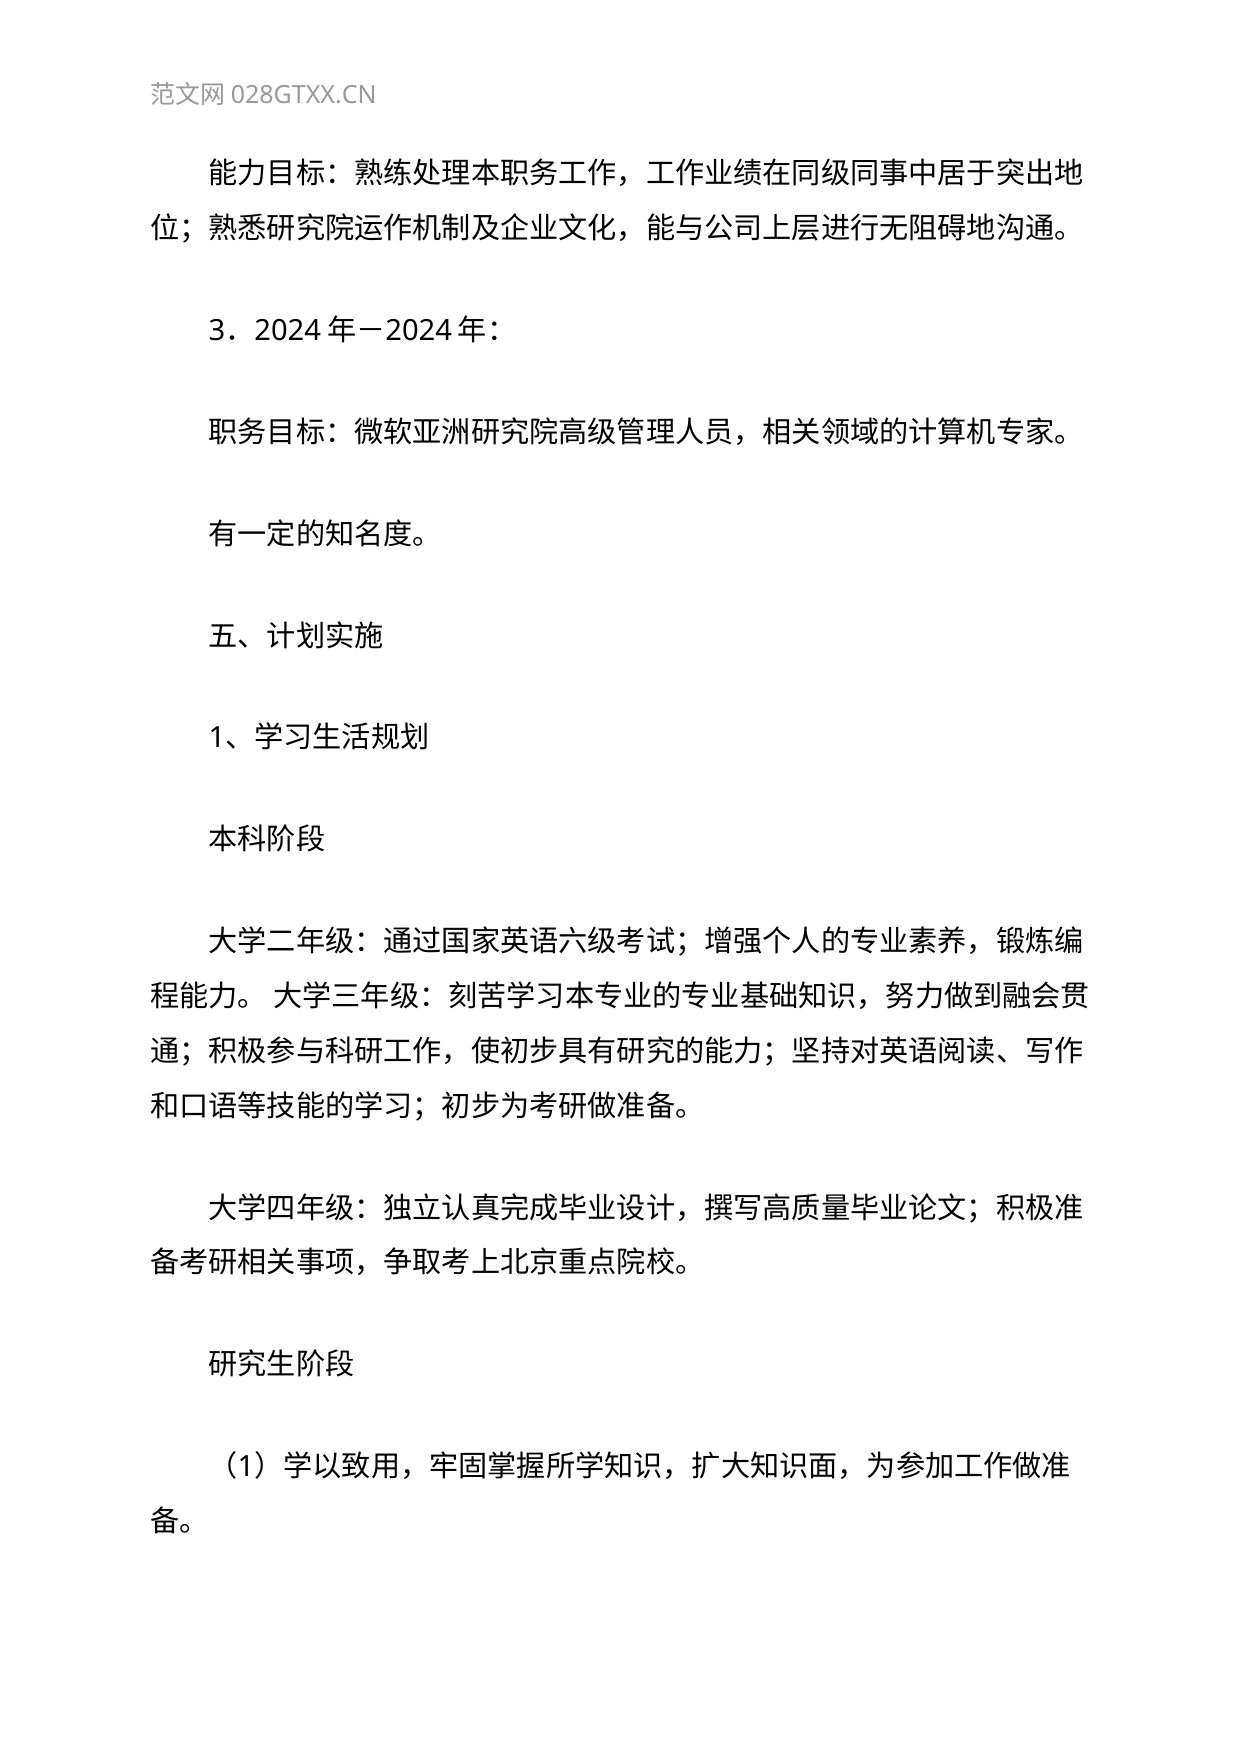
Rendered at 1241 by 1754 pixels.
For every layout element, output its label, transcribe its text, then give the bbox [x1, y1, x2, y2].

text 职务目标：微软亚洲研究院高级管理人员，相关领域的计算机专家。 [150, 409, 1090, 451]
text 1、学习生活规划 [150, 714, 1090, 756]
text 研究生阶段 [150, 1341, 1090, 1383]
text （1）学以致用，牢固掌握所学知识，扩大知识面，为参加工作做准备。 [150, 1443, 1090, 1540]
text 3．2024年－2024年： [150, 307, 1090, 349]
text 大学二年级：通过国家英语六级考试；增强个人的专业素养，锻炼编程能力。 大学三年级：刻苦学习本专业的专业基础知识，努力做到融会贯通；积极参与科研工作，使初步具有研究的能力；坚持对英语阅读、写作和口语等技能的学习；初步为考研做准备。 [150, 918, 1090, 1125]
text 五、计划实施 [150, 612, 1090, 654]
text 有一定的知名度。 [150, 510, 1090, 553]
text 本科阶段 [150, 816, 1090, 858]
text 大学四年级：独立认真完成毕业设计，撰写高质量毕业论文；积极准备考研相关事项，争取考上北京重点院校。 [150, 1184, 1090, 1281]
text 能力目标：熟练处理本职务工作，工作业绩在同级同事中居于突出地位；熟悉研究院运作机制及企业文化，能与公司上层进行无阻碍地沟通。 [150, 150, 1090, 247]
